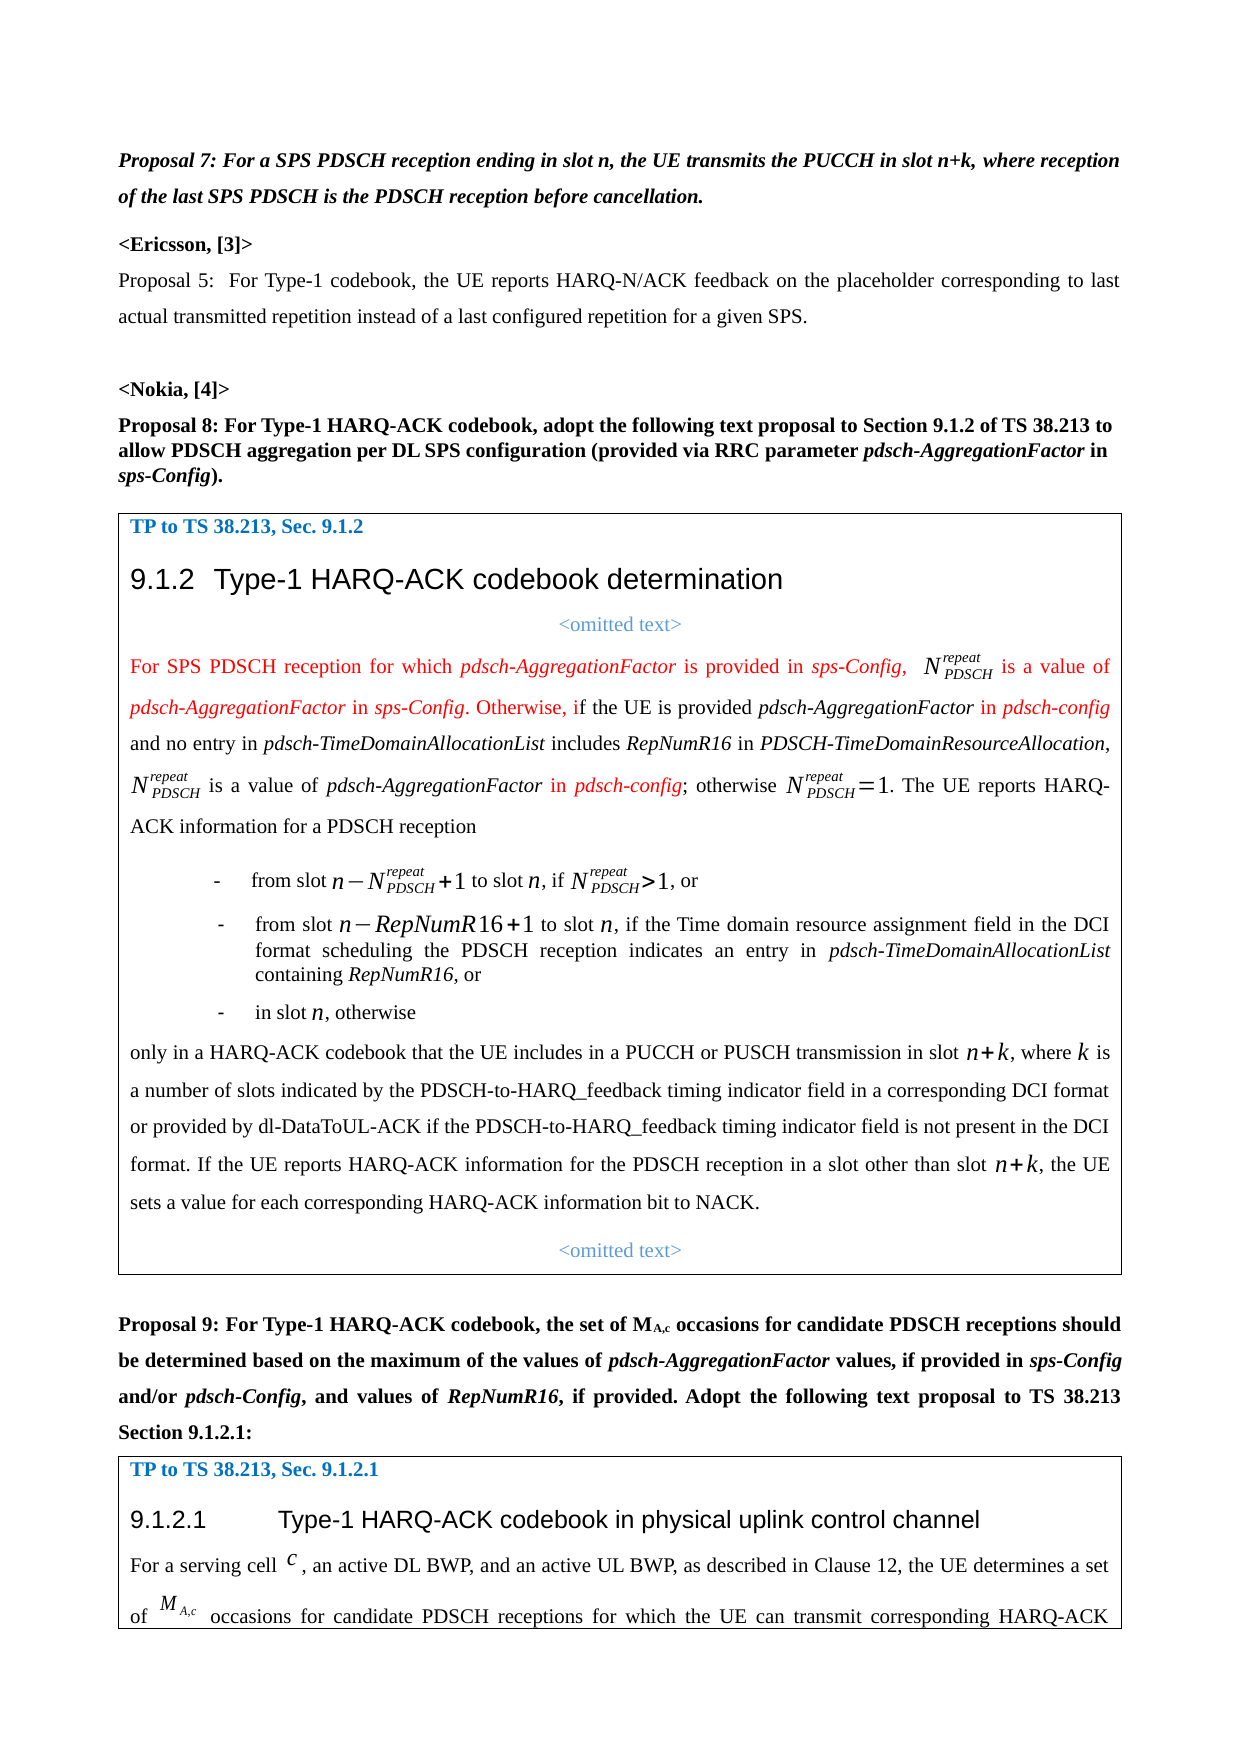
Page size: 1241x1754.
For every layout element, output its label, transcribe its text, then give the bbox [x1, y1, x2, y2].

text Proposal 8: For Type-1 HARQ-ACK codebook, adopt the following text proposal to Section 9.1.2 of TS 38.213 to allow PDSCH aggregation per DL SPS configuration (provided via RRC parameter pdsch-AggregationFactor in sps-Config). [118, 412, 1122, 487]
text <Ericsson, [3]> [118, 232, 1122, 256]
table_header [119, 1457, 1121, 1628]
text Proposal 5: For Type-1 codebook, the UE reports HARQ-N/ACK feedback on the placeholder corresponding to last actual transmitted repetition instead of a last configured repetition for a given SPS. [118, 268, 1122, 328]
text <Nokia, [4]> [118, 376, 1122, 401]
text Proposal 9: For Type-1 HARQ-ACK codebook, the set of MA,c occasions for candidate PDSCH receptions should be determined based on the maximum of the values of pdsch-AggregationFactor values, if provided in sps-Config and/or pdsch-Config, and values of RepNumR16, if provided. Adopt the following text proposal to TS 38.213 Section 9.1.2.1: [118, 1311, 1122, 1444]
table_header TP to TS 38.213, Sec. 9.1.2 9.1.2 Type-1 HARQ-ACK codebook determination <omitted text> For SPS PDSCH reception for which pdsch-AggregationFactor is provided in sps-Config, is a value of pdsch-AggregationFactor in sps-Config. Otherwise, if the UE is provided pdsch-AggregationFactor in pdsch-config and no entry in pdsch-TimeDomainAllocationList includes RepNumR16 in PDSCH-TimeDomainResourceAllocation, is a value of pdsch-AggregationFactor in pdsch-config; otherwise . The UE reports HARQ-ACK information for a PDSCH reception from slot to slot , if , or from slot to slot , if the Time domain resource assignment field in the DCI format scheduling the PDSCH reception indicates an entry in pdsch-TimeDomainAllocationList containing RepNumR16, or in slot , otherwise only in a HARQ-ACK codebook that the UE includes in a PUCCH or PUSCH transmission in slot , where is a number of slots indicated by the PDSCH-to-HARQ_feedback timing indicator field in a corresponding DCI format or provided by dl-DataToUL-ACK if the PDSCH-to-HARQ_feedback timing indicator field is not present in the DCI format. If the UE reports HARQ-ACK information for the PDSCH reception in a slot other than slot , the UE sets a value for each corresponding HARQ-ACK information bit to NACK. <omitted text> [119, 514, 1121, 1274]
text Proposal 7: For a SPS PDSCH reception ending in slot n, the UE transmits the PUCCH in slot n+k, where reception of the last SPS PDSCH is the PDSCH reception before cancellation. [118, 148, 1122, 208]
